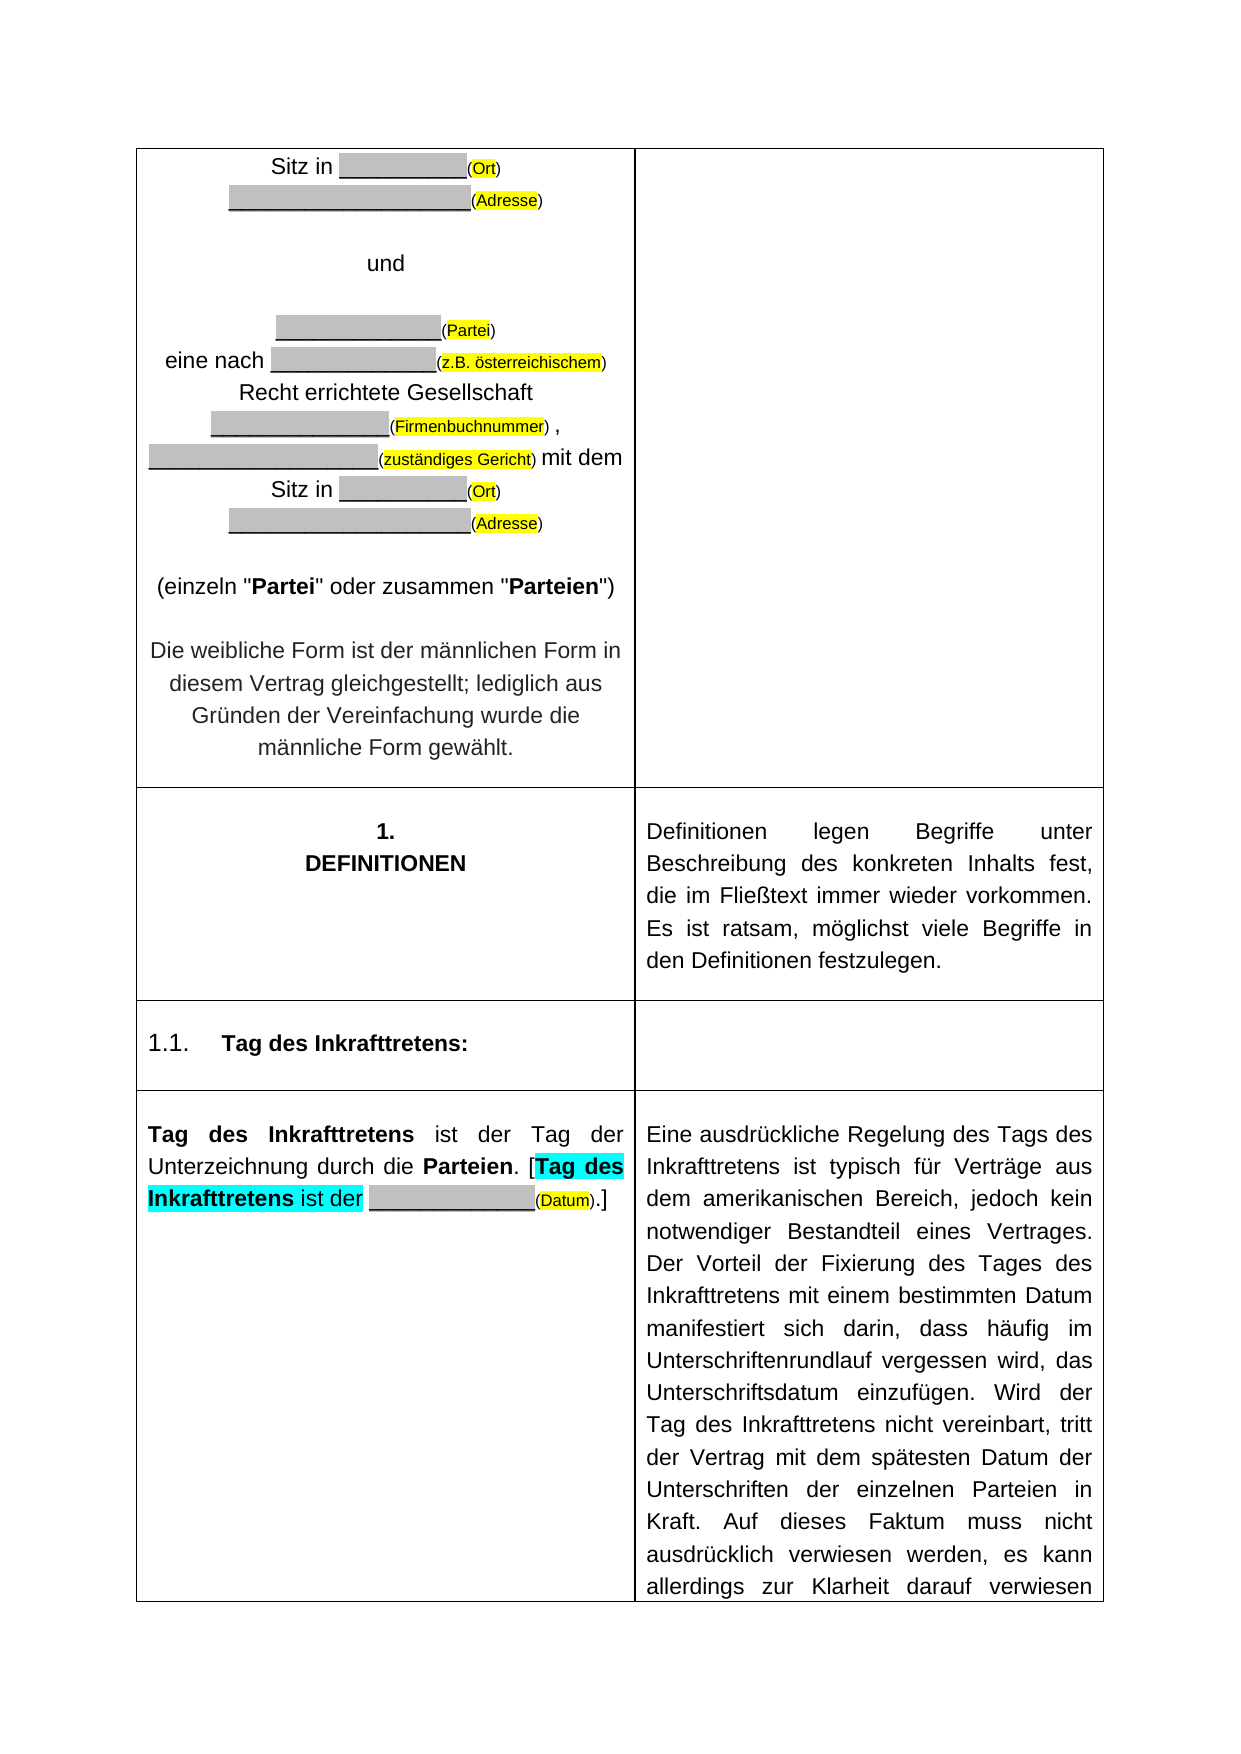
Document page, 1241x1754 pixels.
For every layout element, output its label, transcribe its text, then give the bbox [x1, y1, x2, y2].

table_cell Tag des Inkrafttretens: [137, 1001, 634, 1090]
table_cell [636, 1001, 1103, 1090]
table_cell 1. DEFINITIONEN [137, 788, 634, 1000]
table_cell Definitionen legen Begriffe unter Beschreibung des konkreten Inhalts fest, die im Fließtext immer wieder vorkommen. Es ist ratsam, möglichst viele Begriffe in den Definitionen festzulegen. [636, 788, 1103, 1000]
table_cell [636, 149, 1103, 787]
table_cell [137, 1091, 634, 1601]
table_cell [137, 149, 634, 787]
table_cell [636, 1091, 1103, 1601]
